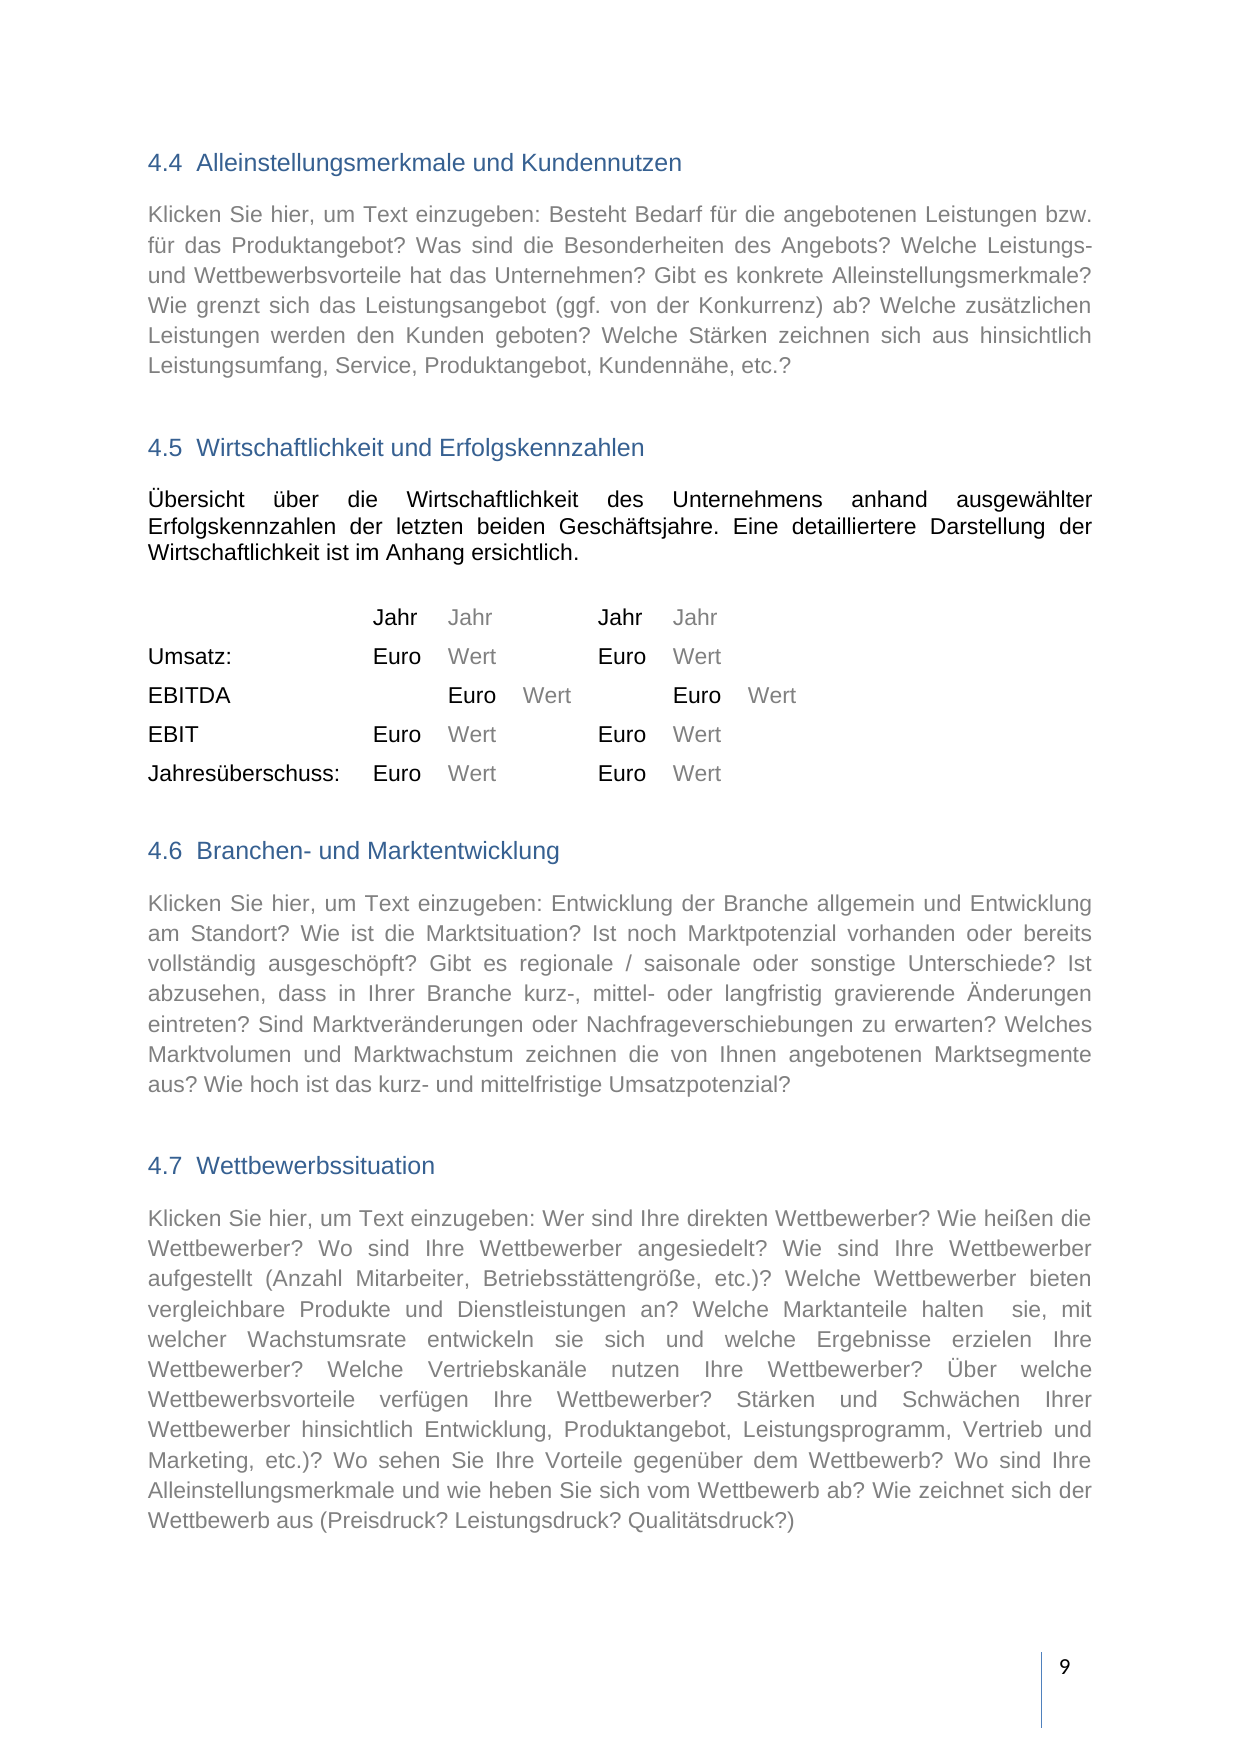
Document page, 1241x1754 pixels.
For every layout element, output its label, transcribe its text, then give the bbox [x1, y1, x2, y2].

text EBITDA Euro Wert Euro Wert [148, 682, 1093, 708]
subtitle 4.6 Branchen- und Marktentwicklung [148, 836, 1093, 865]
subtitle 4.5 Wirtschaftlichkeit und Erfolgskennzahlen [148, 433, 1093, 461]
text Klicken Sie hier, um Text einzugeben: Besteht Bedarf für die angebotenen Leistungen bzw. für das Produktangebot? Was sind die Besonderheiten des Angebots? Welche Leistungs- und Wettbewerbsvorteile hat das Unternehmen? Gibt es konkrete Alleinstellungsmerkmale? Wie grenzt sich das Leistungsangebot (ggf. von der Konkurrenz) ab? Welche zusätzlichen Leistungen werden den Kunden geboten? Welche Stärken zeichnen sich aus hinsichtlich Leistungsumfang, Service, Produktangebot, Kundennähe, etc.? [148, 201, 1093, 379]
text Übersicht über die Wirtschaftlichkeit des Unternehmens anhand ausgewählter Erfolgskennzahlen der letzten beiden Geschäftsjahre. Eine detailliertere Darstellung der Wirtschaftlichkeit ist im Anhang ersichtlich. [148, 486, 1093, 565]
subtitle 4.4 Alleinstellungsmerkmale und Kundennutzen [148, 148, 1093, 176]
subtitle 4.7 Wettbewerbssituation [148, 1151, 1093, 1180]
text EBIT Euro Wert Euro Wert [148, 721, 1093, 747]
text Umsatz: Euro Wert Euro Wert [148, 643, 1093, 669]
text Jahresüberschuss: Euro Wert Euro Wert [148, 760, 1093, 786]
text Jahr Jahr Jahr Jahr [148, 604, 1093, 631]
text Klicken Sie hier, um Text einzugeben: Wer sind Ihre direkten Wettbewerber? Wie heißen die Wettbewerber? Wo sind Ihre Wettbewerber angesiedelt? Wie sind Ihre Wettbewerber aufgestellt (Anzahl Mitarbeiter, Betriebsstättengröße, etc.)? Welche Wettbewerber bieten vergleichbare Produkte und Dienstleistungen an? Welche Marktanteile halten sie, mit welcher Wachstumsrate entwickeln sie sich und welche Ergebnisse erzielen Ihre Wettbewerber? Welche Vertriebskanäle nutzen Ihre Wettbewerber? Über welche Wettbewerbsvorteile verfügen Ihre Wettbewerber? Stärken und Schwächen Ihrer Wettbewerber hinsichtlich Entwicklung, Produktangebot, Leistungsprogramm, Vertrieb und Marketing, etc.)? Wo sehen Sie Ihre Vorteile gegenüber dem Wettbewerb? Wo sind Ihre Alleinstellungsmerkmale und wie heben Sie sich vom Wettbewerb ab? Wie zeichnet sich der Wettbewerb aus (Preisdruck? Leistungsdruck? Qualitätsdruck?) [148, 1205, 1093, 1533]
text Klicken Sie hier, um Text einzugeben: Entwicklung der Branche allgemein und Entwicklung am Standort? Wie ist die Marktsituation? Ist noch Marktpotenzial vorhanden oder bereits vollständig ausgeschöpft? Gibt es regionale / saisonale oder sonstige Unterschiede? Ist abzusehen, dass in Ihrer Branche kurz-, mittel- oder langfristig gravierende Änderungen eintreten? Sind Marktveränderungen oder Nachfrageverschiebungen zu erwarten? Welches Marktvolumen und Marktwachstum zeichnen die von Ihnen angebotenen Marktsegmente aus? Wie hoch ist das kurz- und mittelfristige Umsatzpotenzial? [148, 890, 1093, 1097]
